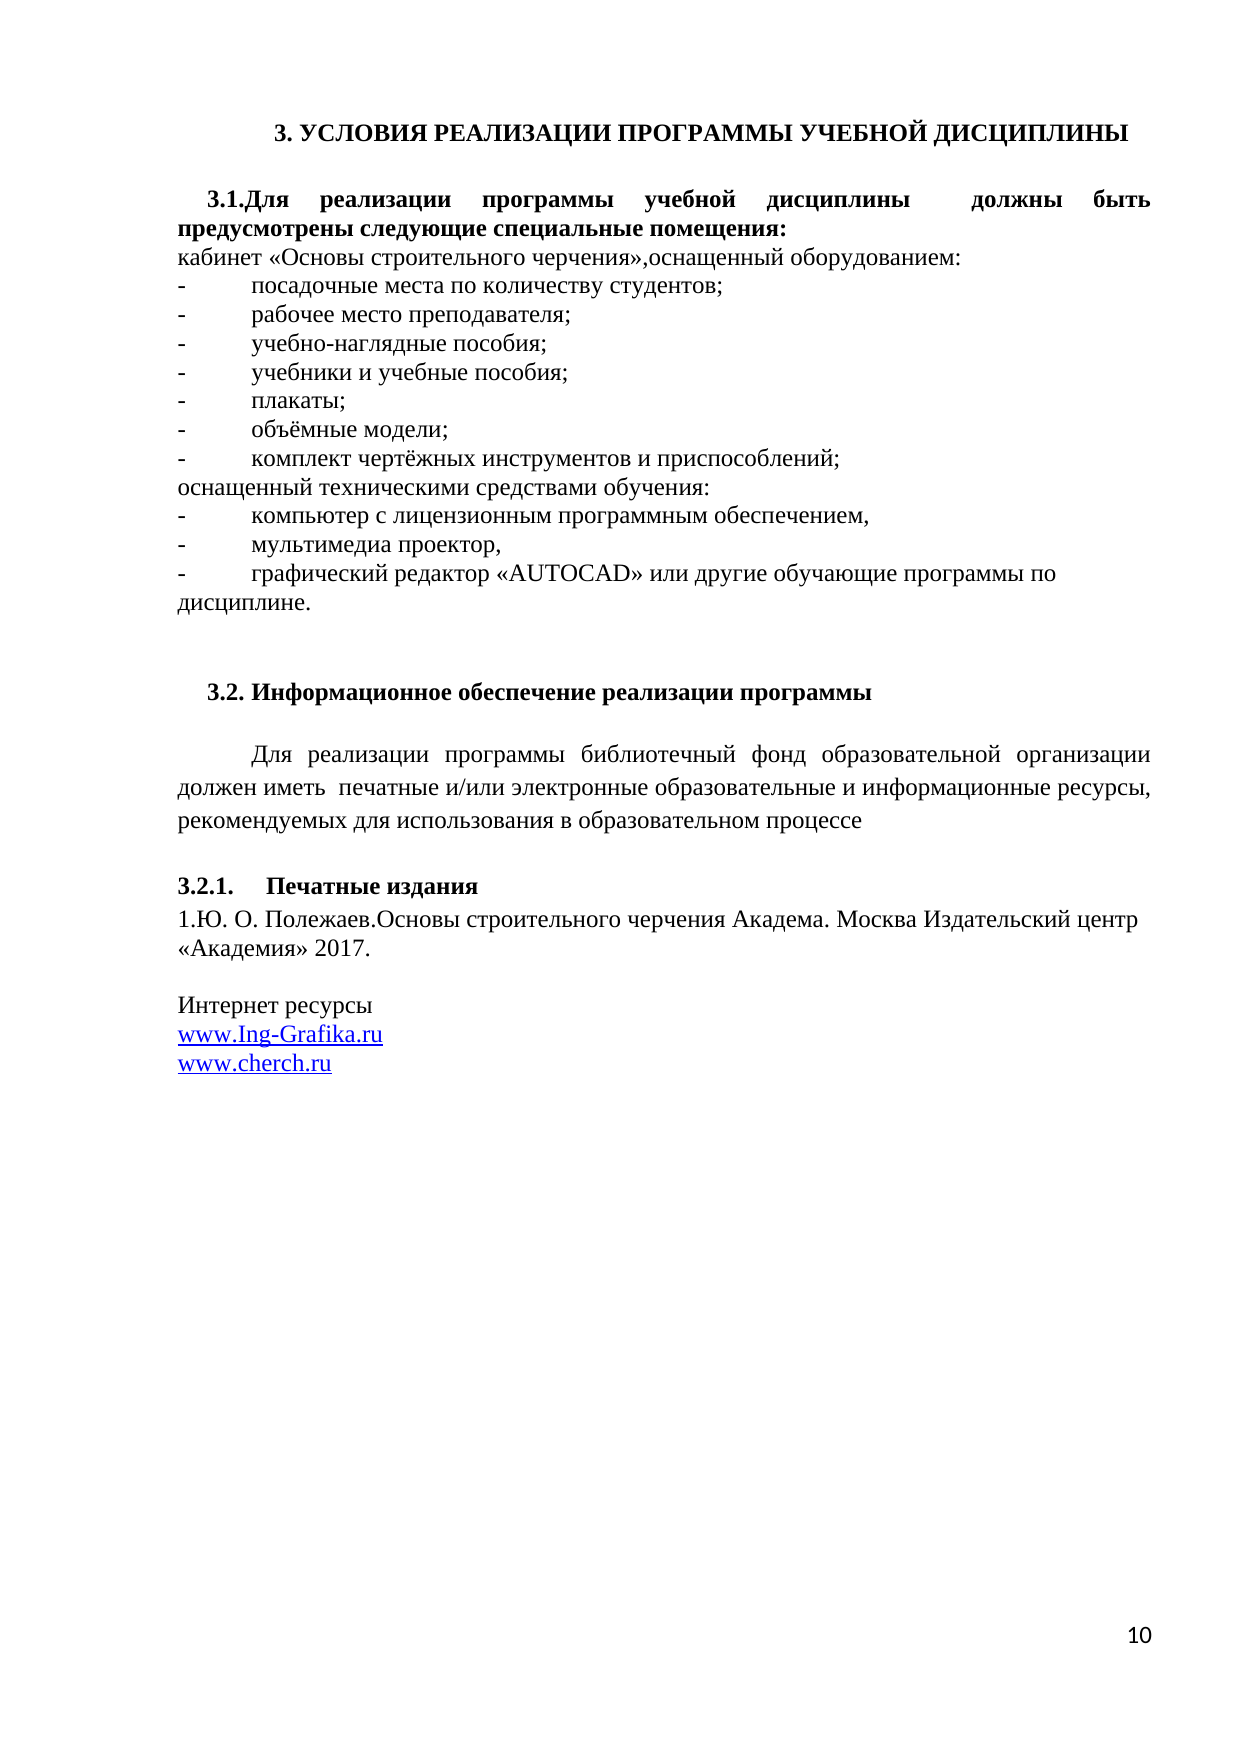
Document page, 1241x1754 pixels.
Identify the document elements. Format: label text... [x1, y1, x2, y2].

list объёмные модели; [177, 414, 1152, 443]
list плакаты; [177, 385, 1152, 414]
text www.Ing-Grafika.ru [177, 1019, 1152, 1048]
list учебно-наглядные пособия; [177, 328, 1152, 357]
text кабинет «Основы строительного черчения»,оснащенный оборудованием: [177, 242, 1152, 270]
text 3.1.Для реализации программы учебной дисциплины должны быть предусмотрены следующие специальные помещения: [177, 184, 1152, 242]
text Интернет ресурсы [177, 990, 1152, 1019]
list посадочные места по количеству студентов; [177, 270, 1152, 299]
text оснащенный техническими средствами обучения: [177, 472, 1152, 500]
list мультимедиа проектор, [177, 529, 1152, 558]
list Информационное обеспечение реализации программы [207, 677, 1152, 706]
list компьютер с лицензионным программным обеспечением, [177, 500, 1152, 529]
text Для реализации программы библиотечный фонд образовательной организации должен иметь печатные и/или электронные образовательные и информационные ресурсы, рекомендуемых для использования в образовательном процессе [177, 739, 1152, 834]
list комплект чертёжных инструментов и приспособлений; [177, 443, 1152, 472]
text www.cherch.ru [177, 1048, 1152, 1077]
list графический редактор «AUTOCAD» или другие обучающие программы по дисциплине. [177, 558, 1152, 615]
text 3. условия реализации программы УЧЕБНОЙ ДИСЦИПЛИНЫ [177, 118, 1152, 147]
text 1.Ю. О. Полежаев.Основы строительного черчения Академа. Москва Издательский центр «Академия» 2017. [177, 904, 1152, 962]
list учебники и учебные пособия; [177, 357, 1152, 385]
list Печатные издания [177, 871, 1152, 900]
list рабочее место преподавателя; [177, 299, 1152, 328]
